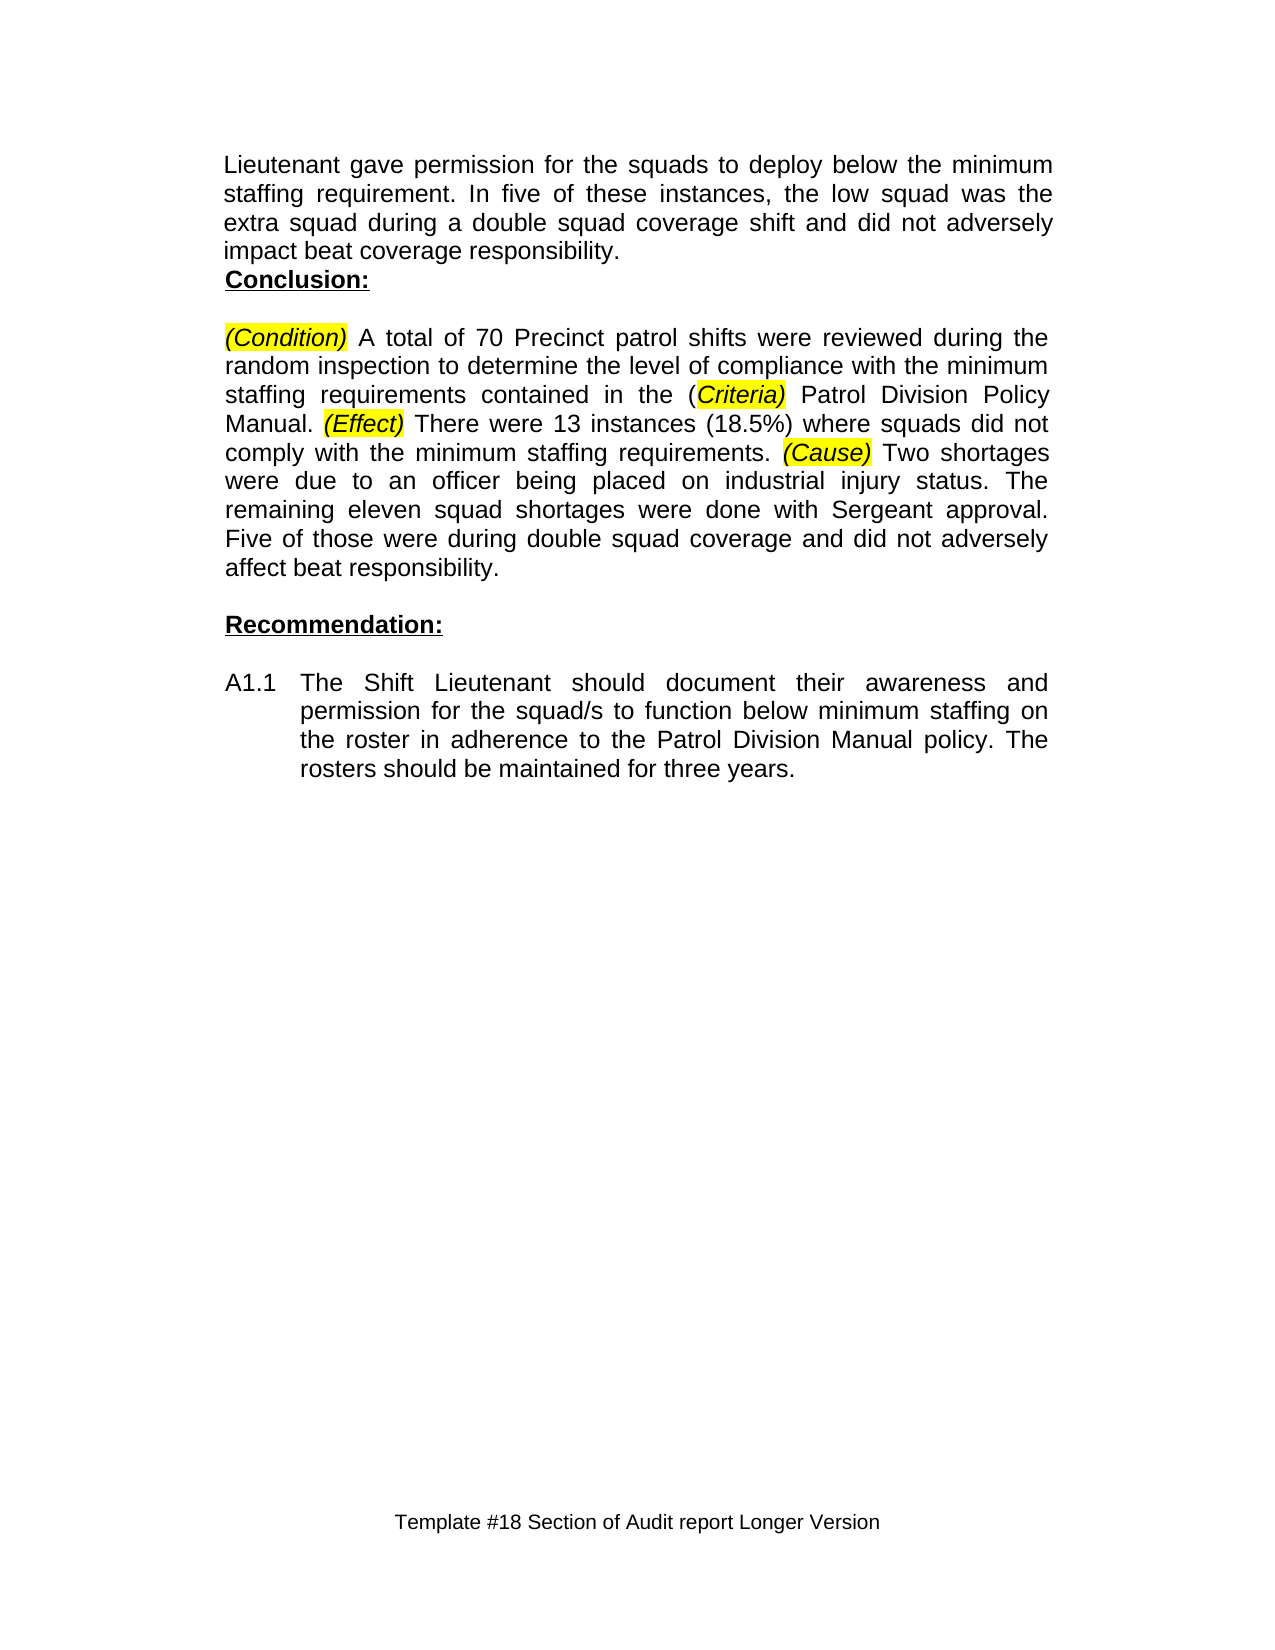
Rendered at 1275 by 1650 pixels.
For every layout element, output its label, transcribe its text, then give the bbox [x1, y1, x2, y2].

text Conclusion: [225, 265, 1050, 294]
text Recommendation: [225, 610, 1050, 639]
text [223, 150, 1055, 265]
text (Condition) A total of 70 Precinct patrol shifts were reviewed during the random inspection to determine the level of compliance with the minimum staffing requirements contained in the (Criteria) Patrol Division Policy Manual. (Effect) There were 13 instances (18.5%) where squads did not comply with the minimum staffing requirements. (Cause) Two shortages were due to an officer being placed on industrial injury status. The remaining eleven squad shortages were done with Sergeant approval. Five of those were during double squad coverage and did not adversely affect beat responsibility. [225, 322, 1050, 581]
text A1.1 The Shift Lieutenant should document their awareness and permission for the squad/s to function below minimum staffing on the roster in adherence to the Patrol Division Manual policy. The rosters should be maintained for three years. [225, 667, 1050, 782]
